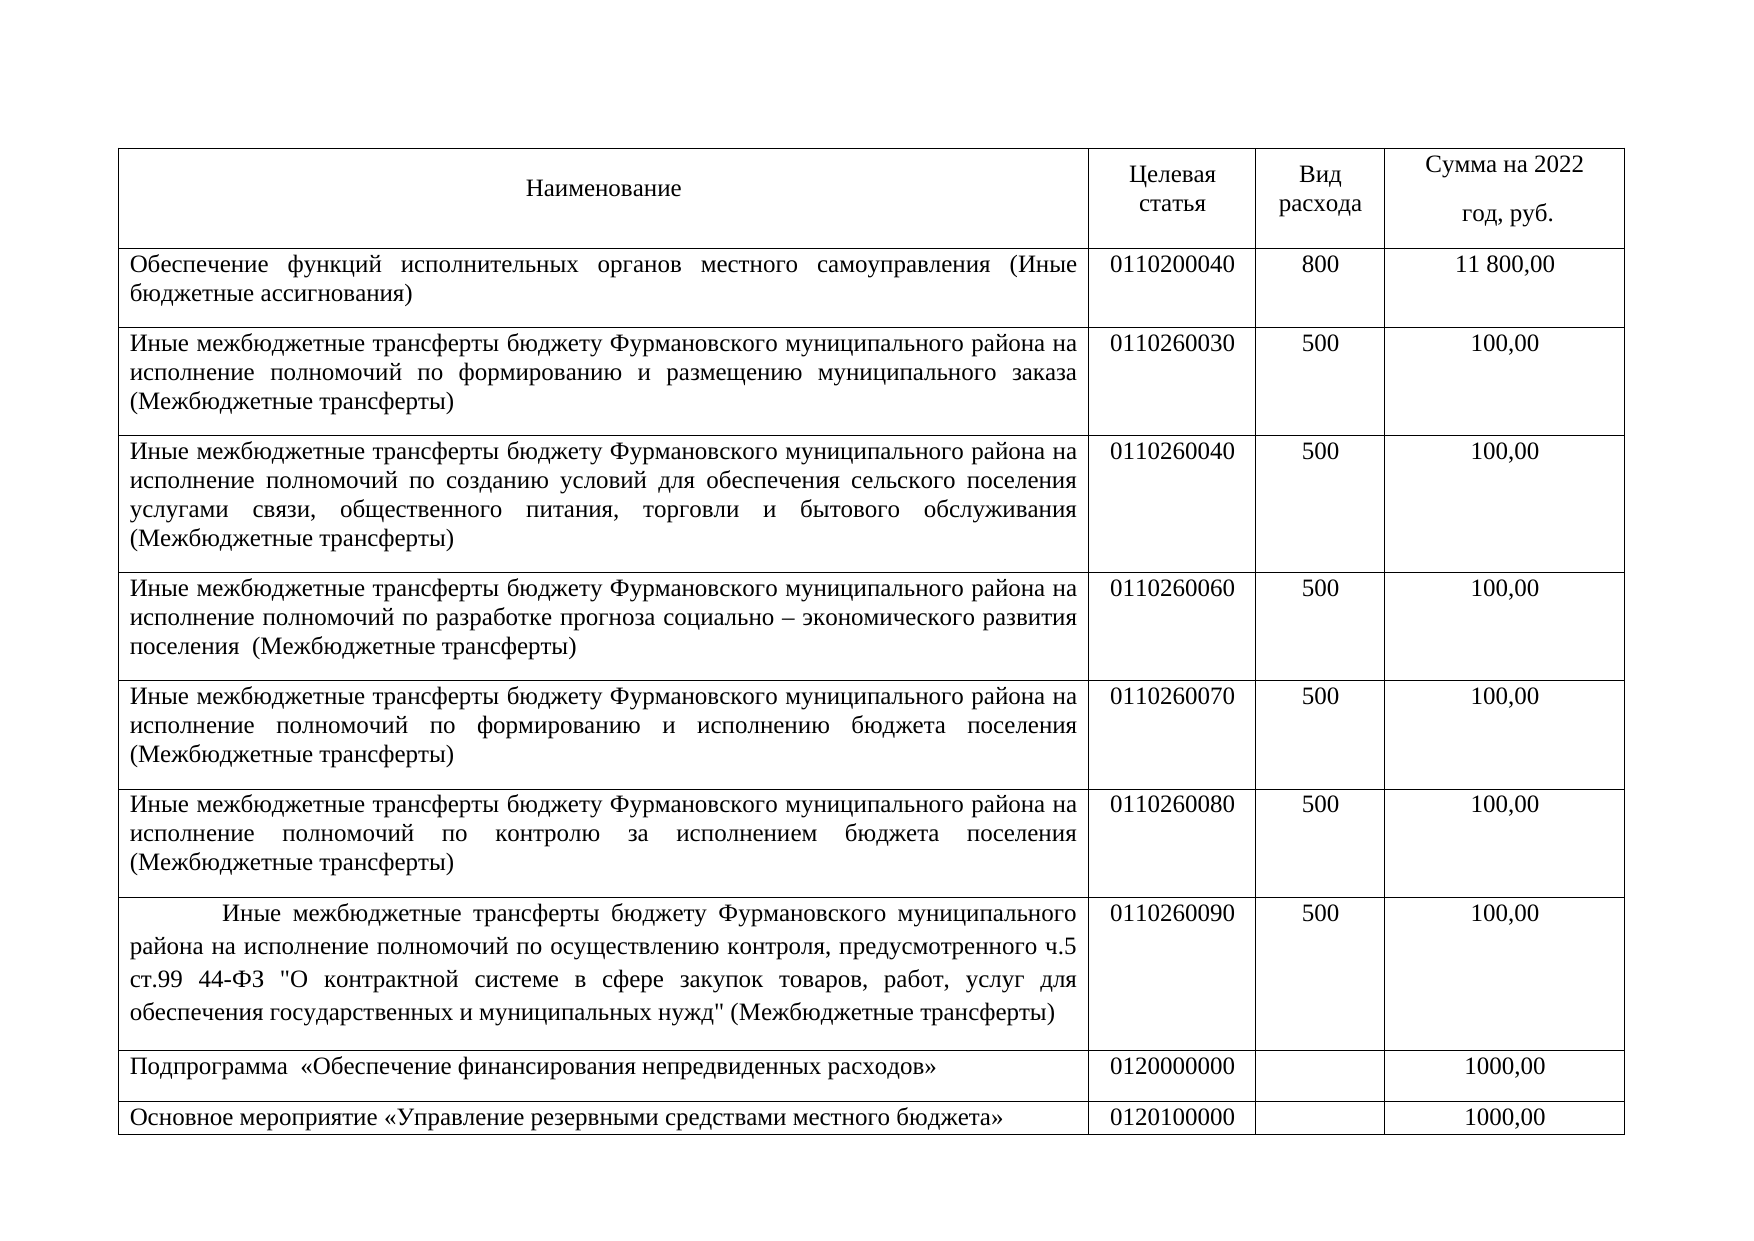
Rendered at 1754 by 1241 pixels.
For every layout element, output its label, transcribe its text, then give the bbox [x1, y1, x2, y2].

table_cell 0110260040 [1089, 436, 1255, 572]
table_cell Обеспечение функций исполнительных органов местного самоуправления (Иные бюджетные ассигнования) [119, 249, 1088, 327]
table_cell 100,00 [1385, 328, 1624, 435]
table_cell Иные межбюджетные трансферты бюджету Фурмановского муниципального района на исполнение полномочий по формированию и исполнению бюджета поселения (Межбюджетные трансферты) [119, 681, 1088, 788]
table_cell [1256, 1102, 1384, 1134]
table_cell [1256, 1051, 1384, 1101]
table_cell 0120100000 [1089, 1102, 1255, 1134]
table_cell Подпрограмма «Обеспечение финансирования непредвиденных расходов» [119, 1051, 1088, 1101]
table_cell 500 [1256, 681, 1384, 788]
table_cell 100,00 [1385, 898, 1624, 1050]
table_cell 0110260070 [1089, 681, 1255, 788]
table_cell 500 [1256, 790, 1384, 897]
table_cell Иные межбюджетные трансферты бюджету Фурмановского муниципального района на исполнение полномочий по формированию и размещению муниципального заказа (Межбюджетные трансферты) [119, 328, 1088, 435]
table_cell 0110260090 [1089, 898, 1255, 1050]
table_cell 800 [1256, 249, 1384, 327]
table_cell 500 [1256, 573, 1384, 680]
table_cell Иные межбюджетные трансферты бюджету Фурмановского муниципального района на исполнение полномочий по осуществлению контроля, предусмотренного ч.5 ст.99 44-ФЗ "О контрактной системе в сфере закупок товаров, работ, услуг для обеспечения государственных и муниципальных нужд" (Межбюджетные трансферты) [119, 898, 1088, 1050]
table_cell 100,00 [1385, 681, 1624, 788]
table_cell 0110260080 [1089, 790, 1255, 897]
table_cell Иные межбюджетные трансферты бюджету Фурмановского муниципального района на исполнение полномочий по контролю за исполнением бюджета поселения (Межбюджетные трансферты) [119, 790, 1088, 897]
table_cell 1000,00 [1385, 1051, 1624, 1101]
table_cell 0120000000 [1089, 1051, 1255, 1101]
table_cell 11 800,00 [1385, 249, 1624, 327]
table_cell Иные межбюджетные трансферты бюджету Фурмановского муниципального района на исполнение полномочий по разработке прогноза социально – экономического развития поселения (Межбюджетные трансферты) [119, 573, 1088, 680]
table_cell 1000,00 [1385, 1102, 1624, 1134]
table_header Сумма на 2022 год, руб. [1385, 149, 1624, 248]
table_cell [119, 1102, 1088, 1134]
table_cell 0110260060 [1089, 573, 1255, 680]
table_header Вид расхода [1256, 149, 1384, 248]
table_cell 100,00 [1385, 790, 1624, 897]
table_cell 500 [1256, 328, 1384, 435]
table_header Наименование [119, 149, 1088, 248]
table_cell 100,00 [1385, 573, 1624, 680]
table_cell 0110200040 [1089, 249, 1255, 327]
table_cell 0110260030 [1089, 328, 1255, 435]
table_cell 100,00 [1385, 436, 1624, 572]
table_cell Иные межбюджетные трансферты бюджету Фурмановского муниципального района на исполнение полномочий по созданию условий для обеспечения сельского поселения услугами связи, общественного питания, торговли и бытового обслуживания (Межбюджетные трансферты) [119, 436, 1088, 572]
table_header Целевая статья [1089, 149, 1255, 248]
table_cell 500 [1256, 898, 1384, 1050]
table_cell 500 [1256, 436, 1384, 572]
